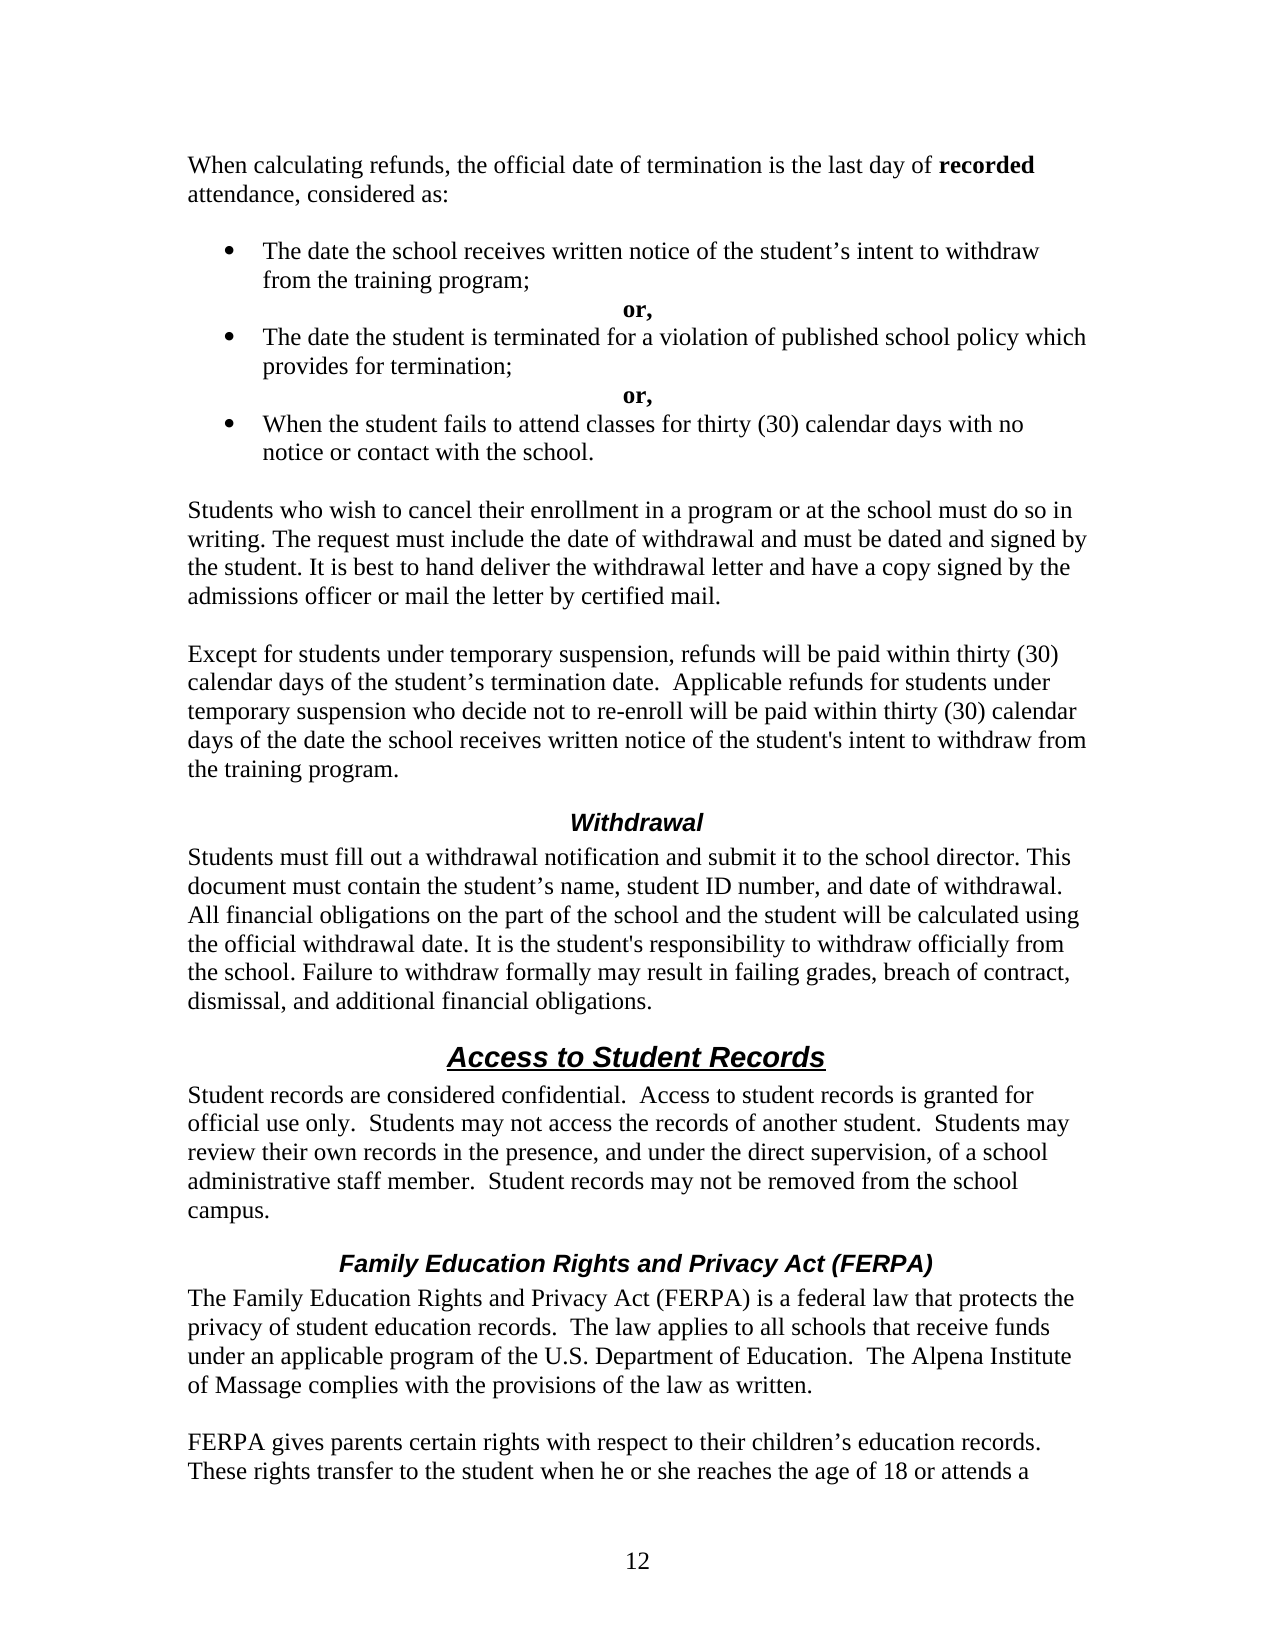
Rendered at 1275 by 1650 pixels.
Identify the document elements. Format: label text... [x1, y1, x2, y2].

text Students who wish to cancel their enrollment in a program or at the school must do so in writing. The request must include the date of withdrawal and must be dated and signed by the student. It is best to hand deliver the withdrawal letter and have a copy signed by the admissions officer or mail the letter by certified mail. [187, 495, 1087, 610]
list The date the school receives written notice of the student’s intent to withdraw from the training program; [225, 236, 1087, 294]
list When the student fails to attend classes for thirty (30) calendar days with no notice or contact with the school. [225, 409, 1087, 466]
subtitle Withdrawal [187, 807, 1087, 836]
text When calculating refunds, the official date of termination is the last day of recorded attendance, considered as: [187, 150, 1087, 207]
subtitle Family Education Rights and Privacy Act (FERPA) [187, 1248, 1087, 1277]
text Student records are considered confidential. Access to student records is granted for official use only. Students may not access the records of another student. Students may review their own records in the presence, and under the direct supervision, of a school administrative staff member. Student records may not be removed from the school campus. [187, 1080, 1087, 1223]
text The Family Education Rights and Privacy Act (FERPA) is a federal law that protects the privacy of student education records. The law applies to all schools that receive funds under an applicable program of the U.S. Department of Education. The Alpena Institute of Massage complies with the provisions of the law as written. [187, 1283, 1087, 1398]
text or, [187, 380, 1087, 409]
text Except for students under temporary suspension, refunds will be paid within thirty (30) calendar days of the student’s termination date. Applicable refunds for students under temporary suspension who decide not to re-enroll will be paid within thirty (30) calendar days of the date the school receives written notice of the student's intent to withdraw from the training program. [187, 639, 1087, 782]
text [187, 1427, 1087, 1485]
list The date the student is terminated for a violation of published school policy which provides for termination; [225, 322, 1087, 380]
text or, [187, 294, 1087, 322]
subtitle Access to Student Records [187, 1040, 1087, 1073]
text Students must fill out a withdrawal notification and submit it to the school director. This document must contain the student’s name, student ID number, and date of withdrawal. All financial obligations on the part of the school and the student will be calculated using the official withdrawal date. It is the student's responsibility to withdraw officially from the school. Failure to withdraw formally may result in failing grades, breach of contract, dismissal, and additional financial obligations. [187, 842, 1087, 1015]
